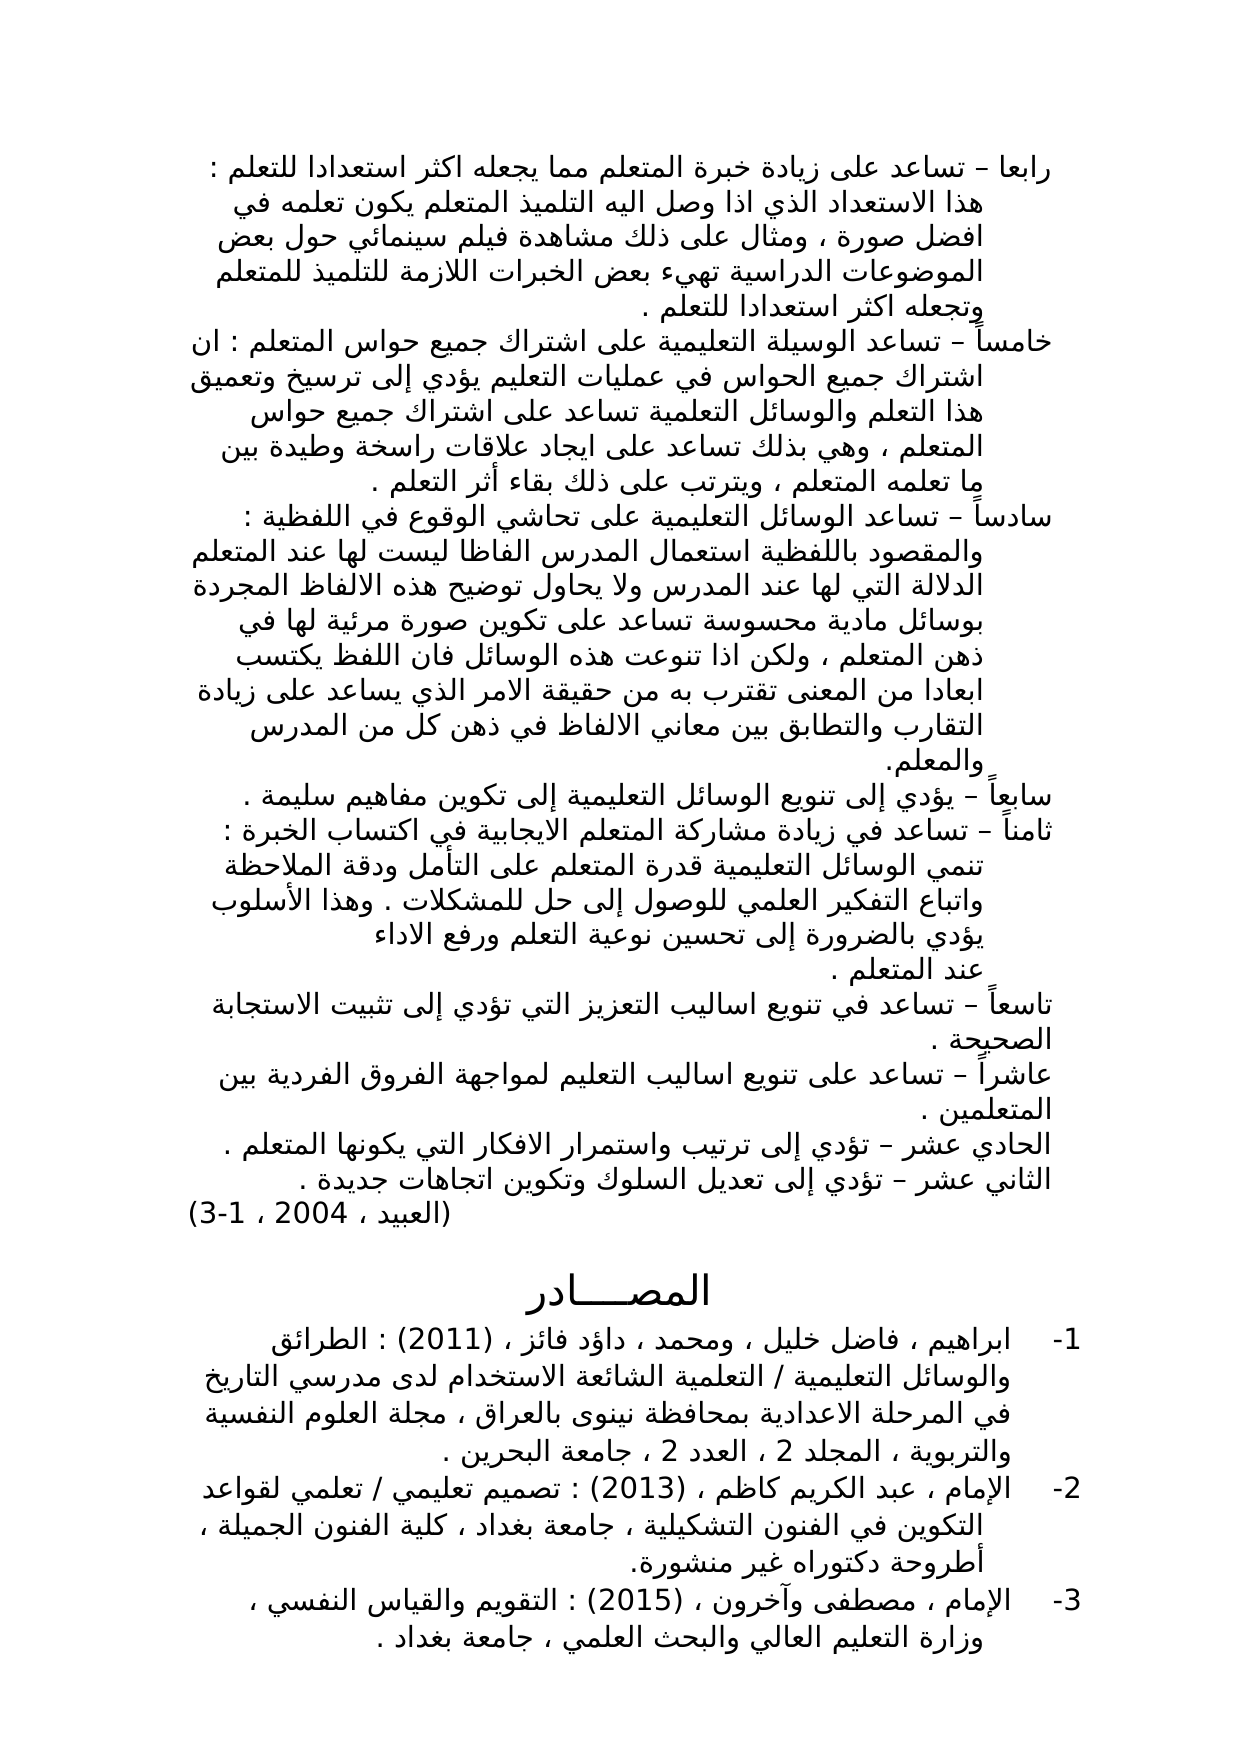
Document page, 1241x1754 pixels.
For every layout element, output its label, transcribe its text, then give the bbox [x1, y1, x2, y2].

text سادساً – تساعد الوسائل التعليمية على تحاشي الوقوع في اللفظية : والمقصود باللفظية استعمال المدرس الفاظا ليست لها عند المتعلم الدلالة التي لها عند المدرس ولا يحاول توضيح هذه الالفاظ المجردة بوسائل مادية محسوسة تساعد على تكوين صورة مرئية لها في ذهن المتعلم ، ولكن اذا تنوعت هذه الوسائل فان اللفظ يكتسب ابعادا من المعنى تقترب به من حقيقة الامر الذي يساعد على زيادة التقارب والتطابق بين معاني الالفاظ في ذهن كل من المدرس والمعلم. [187, 499, 1053, 777]
text رابعا – تساعد على زيادة خبرة المتعلم مما يجعله اكثر استعدادا للتعلم : هذا الاستعداد الذي اذا وصل اليه التلميذ المتعلم يكون تعلمه في افضل صورة ، ومثال على ذلك مشاهدة فيلم سينمائي حول بعض الموضوعات الدراسية تهيء بعض الخبرات اللازمة للتلميذ للمتعلم وتجعله اكثر استعدادا للتعلم . [187, 150, 1053, 323]
list الإمام ، مصطفى وآخرون ، (2015) : التقويم والقياس النفسي ، وزارة التعليم العالي والبحث العلمي ، جامعة بغداد . [187, 1583, 1053, 1654]
text خامساً – تساعد الوسيلة التعليمية على اشتراك جميع حواس المتعلم : ان اشتراك جميع الحواس في عمليات التعليم يؤدي إلى ترسيخ وتعميق هذا التعلم والوسائل التعلمية تساعد على اشتراك جميع حواس المتعلم ، وهي بذلك تساعد على ايجاد علاقات راسخة وطيدة بين ما تعلمه المتعلم ، ويترتب على ذلك بقاء أثر التعلم . [187, 324, 1053, 498]
text ثامناً – تساعد في زيادة مشاركة المتعلم الايجابية في اكتساب الخبرة : تنمي الوسائل التعليمية قدرة المتعلم على التأمل ودقة الملاحظة واتباع التفكير العلمي للوصول إلى حل للمشكلات . وهذا الأسلوب يؤدي بالضرورة إلى تحسين نوعية التعلم ورفع الاداء عند المتعلم . [187, 813, 1053, 987]
text سابعاً – يؤدي إلى تنويع الوسائل التعليمية إلى تكوين مفاهيم سليمة . [187, 778, 1053, 812]
text الثاني عشر – تؤدي إلى تعديل السلوك وتكوين اتجاهات جديدة . [187, 1162, 1053, 1196]
list ابراهيم ، فاضل خليل ، ومحمد ، داؤد فائز ، (2011) : الطرائق والوسائل التعليمية / التعلمية الشائعة الاستخدام لدى مدرسي التاريخ في المرحلة الاعدادية بمحافظة نينوى بالعراق ، مجلة العلوم النفسية والتربوية ، المجلد 2 ، العدد 2 ، جامعة البحرين . [187, 1322, 1053, 1468]
title المصــــادر [187, 1266, 1053, 1315]
text (العبيد ، 2004 ، 1-3) [187, 1197, 1053, 1231]
text عاشراً – تساعد على تنويع اساليب التعليم لمواجهة الفروق الفردية بين المتعلمين . [187, 1057, 1053, 1126]
text تاسعاً – تساعد في تنويع اساليب التعزيز التي تؤدي إلى تثبيت الاستجابة الصحيحة . [187, 987, 1053, 1056]
list الإمام ، عبد الكريم كاظم ، (2013) : تصميم تعليمي / تعلمي لقواعد التكوين في الفنون التشكيلية ، جامعة بغداد ، كلية الفنون الجميلة ، أطروحة دكتوراه غير منشورة. [187, 1471, 1053, 1580]
text الحادي عشر – تؤدي إلى ترتيب واستمرار الافكار التي يكونها المتعلم . [187, 1127, 1053, 1161]
